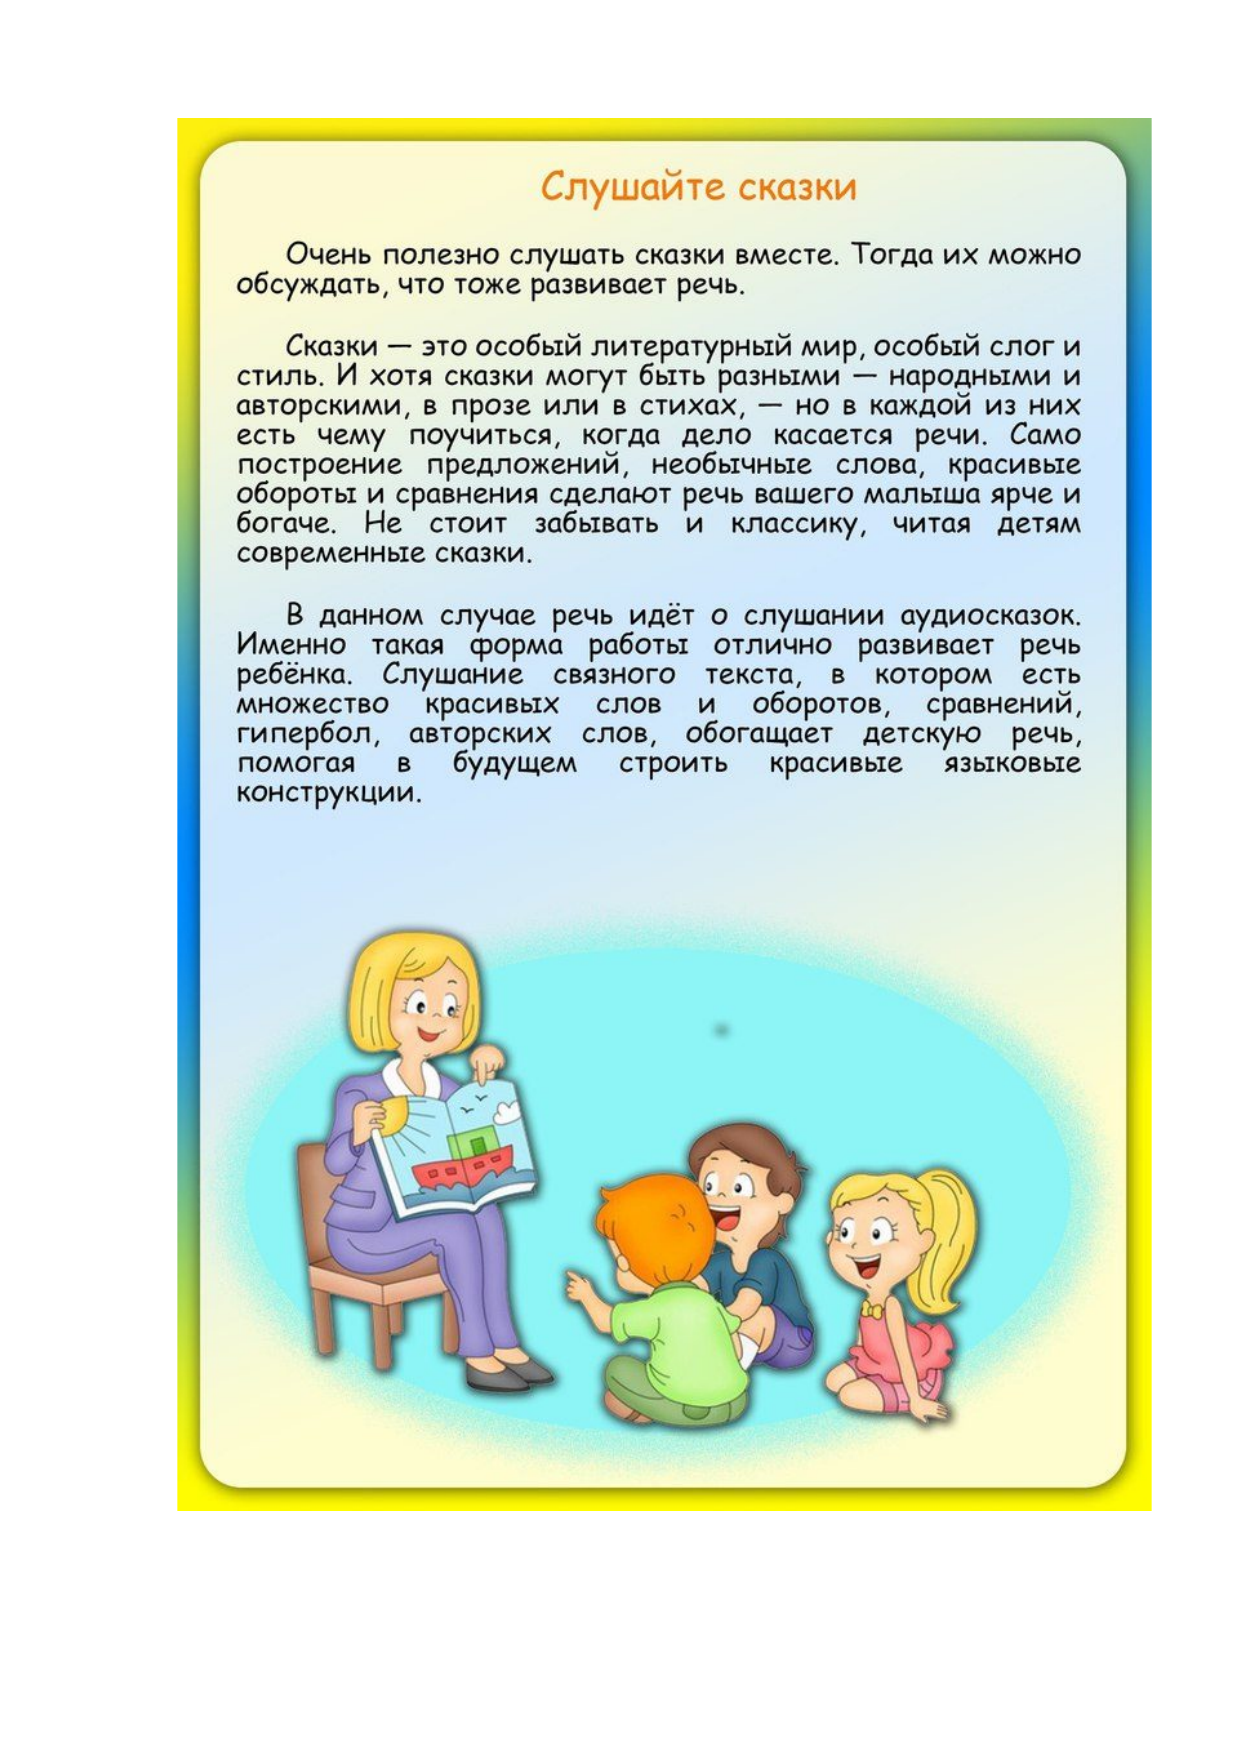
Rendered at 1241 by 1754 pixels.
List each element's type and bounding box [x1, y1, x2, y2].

picture [177, 118, 1152, 1511]
